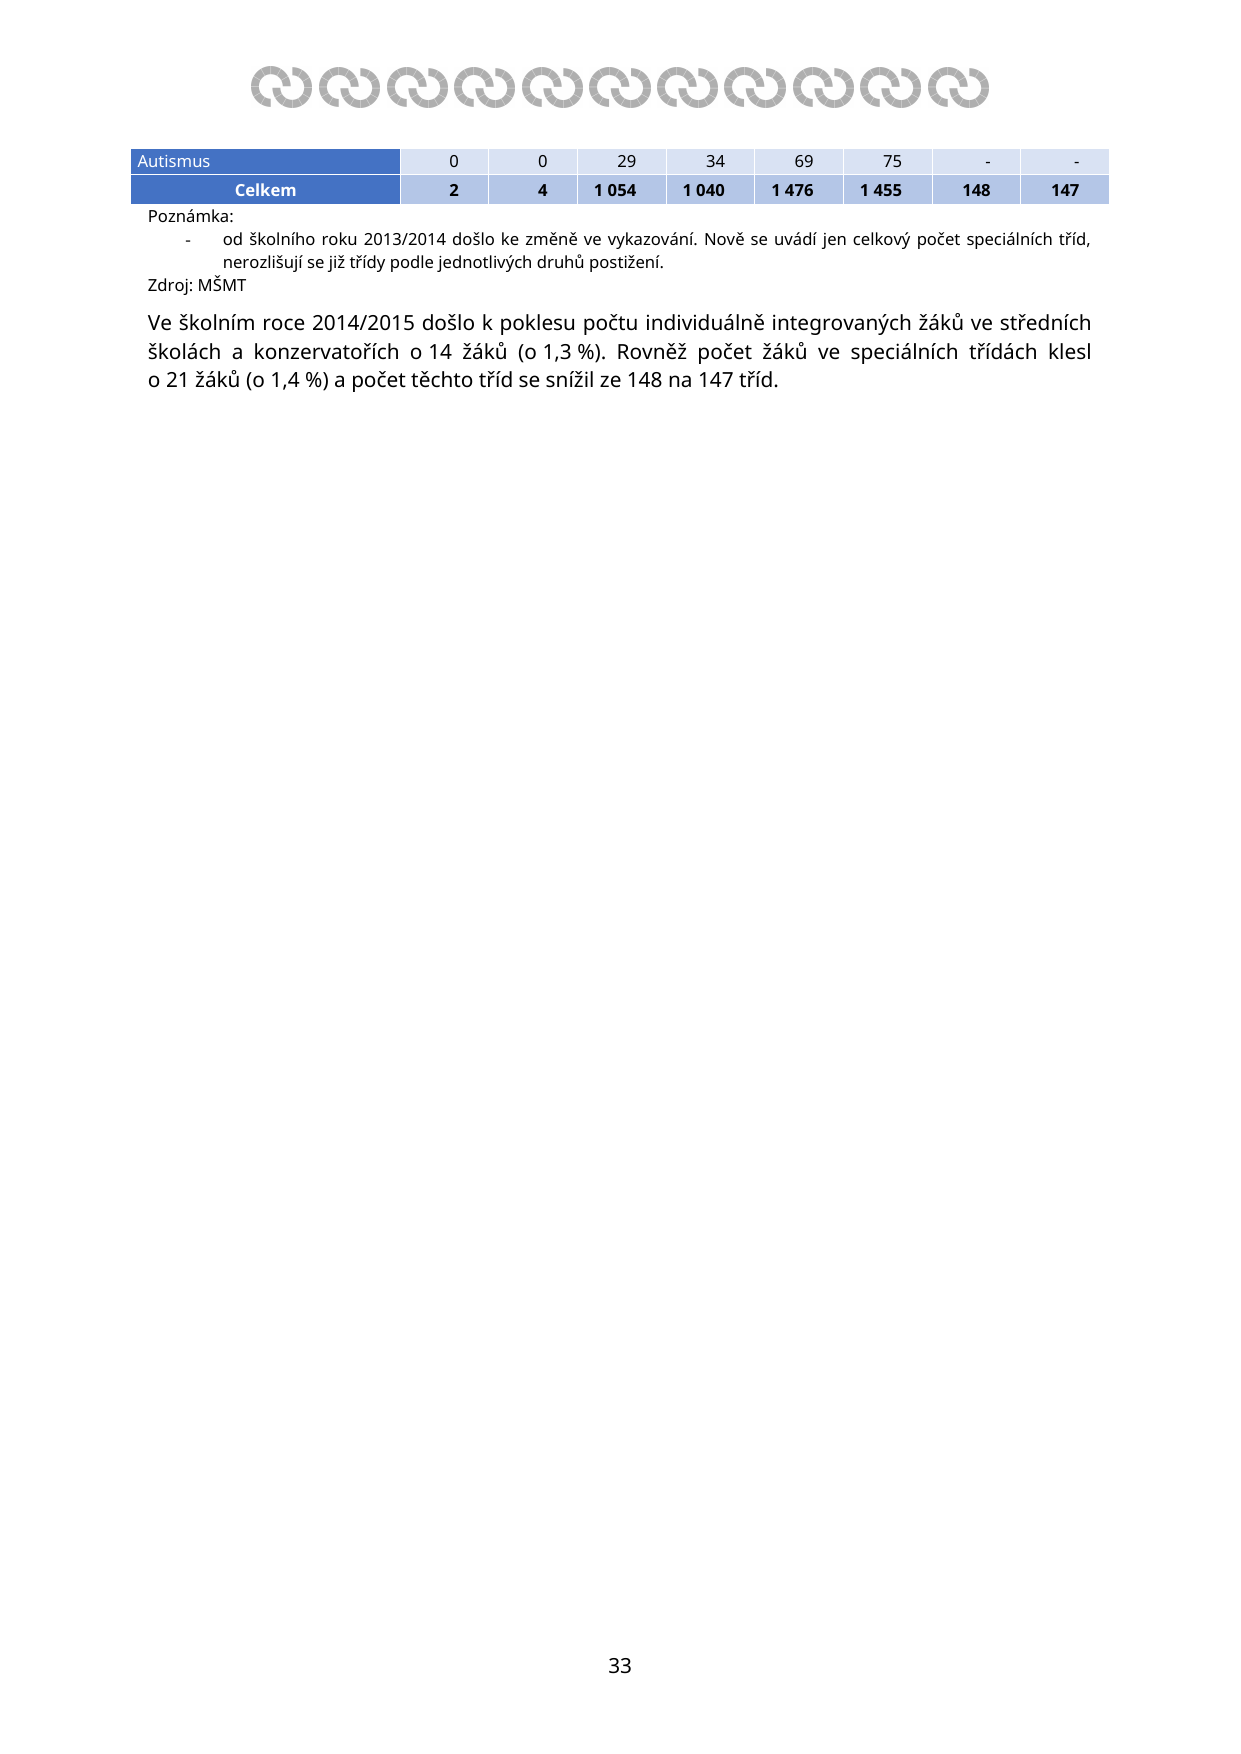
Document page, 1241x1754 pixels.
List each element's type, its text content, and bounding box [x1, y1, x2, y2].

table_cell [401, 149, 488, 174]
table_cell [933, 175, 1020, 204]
text Poznámka: [148, 205, 1092, 228]
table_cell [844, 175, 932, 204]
picture [724, 67, 786, 108]
picture [387, 67, 448, 108]
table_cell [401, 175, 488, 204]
picture [454, 67, 515, 108]
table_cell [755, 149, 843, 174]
picture [860, 67, 921, 108]
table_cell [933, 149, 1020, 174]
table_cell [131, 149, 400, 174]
text Ve školním roce 2014/2015 došlo k poklesu počtu individuálně integrovaných žáků ve středních školách a konzervatořích o 14 žáků (o 1,3 %). Rovněž počet žáků ve speciálních třídách klesl o 21 žáků (o 1,4 %) a počet těchto tříd se snížil ze 148 na 147 tříd. [148, 308, 1092, 394]
list od školního roku 2013/2014 došlo ke změně ve vykazování. Nově se uvádí jen celkový počet speciálních tříd, nerozlišují se již třídy podle jednotlivých druhů postižení. [185, 228, 1092, 273]
picture [793, 67, 854, 108]
picture [522, 67, 583, 108]
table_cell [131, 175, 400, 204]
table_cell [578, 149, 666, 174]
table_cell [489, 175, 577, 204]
picture [928, 67, 989, 108]
text Zdroj: MŠMT [148, 273, 1092, 296]
picture [589, 67, 651, 108]
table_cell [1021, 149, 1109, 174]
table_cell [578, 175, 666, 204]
picture [319, 67, 380, 108]
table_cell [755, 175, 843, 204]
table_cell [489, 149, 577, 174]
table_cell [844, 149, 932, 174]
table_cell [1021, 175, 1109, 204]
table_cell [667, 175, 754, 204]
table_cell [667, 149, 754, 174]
picture [657, 67, 718, 108]
picture [251, 66, 312, 108]
